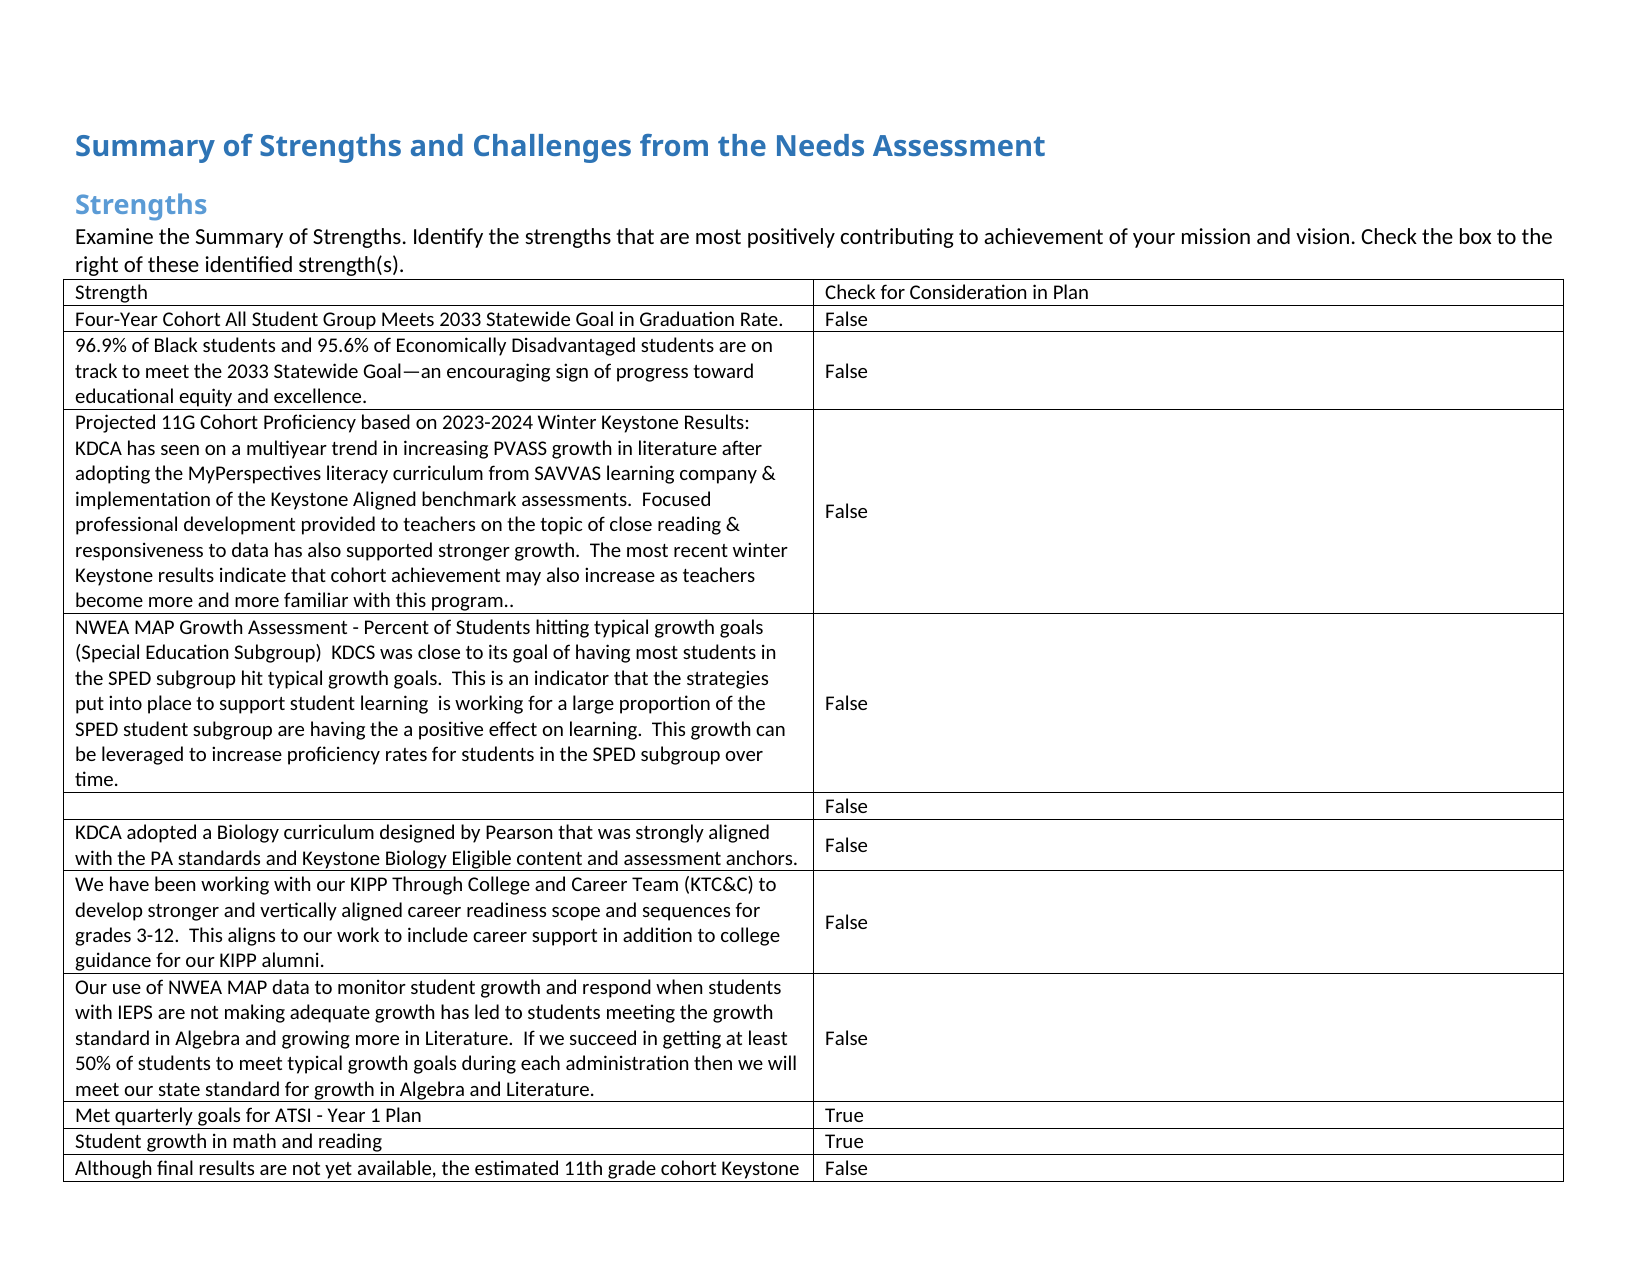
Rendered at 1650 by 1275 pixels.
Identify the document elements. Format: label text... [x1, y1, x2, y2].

table_cell Four-Year Cohort All Student Group Meets 2033 Statewide Goal in Graduation Rate. [64, 306, 813, 331]
table_cell False [814, 871, 1563, 973]
table_cell False [814, 1155, 1563, 1181]
table_cell Our use of NWEA MAP data to monitor student growth and respond when students with IEPS are not making adequate growth has led to students meeting the growth standard in Algebra and growing more in Literature. If we succeed in getting at least 50% of students to meet typical growth goals during each administration then we will meet our state standard for growth in Algebra and Literature. [64, 974, 813, 1101]
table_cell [64, 1155, 813, 1181]
table_cell False [814, 820, 1563, 870]
table_cell False [814, 793, 1563, 818]
table_cell Student growth in math and reading [64, 1129, 813, 1154]
table_cell 96.9% of Black students and 95.6% of Economically Disadvantaged students are on track to meet the 2033 Statewide Goal—an encouraging sign of progress toward educational equity and excellence. [64, 332, 813, 409]
table_cell Projected 11G Cohort Proficiency based on 2023-2024 Winter Keystone Results: KDCA has seen on a multiyear trend in increasing PVASS growth in literature after adopting the MyPerspectives literacy curriculum from SAVVAS learning company & implementation of the Keystone Aligned benchmark assessments. Focused professional development provided to teachers on the topic of close reading & responsiveness to data has also supported stronger growth. The most recent winter Keystone results indicate that cohort achievement may also increase as teachers become more and more familiar with this program.. [64, 410, 813, 613]
subtitle Summary of Strengths and Challenges from the Needs Assessment [75, 125, 1575, 165]
table_header Check for Consideration in Plan [814, 280, 1563, 305]
table_cell NWEA MAP Growth Assessment - Percent of Students hitting typical growth goals (Special Education Subgroup) KDCS was close to its goal of having most students in the SPED subgroup hit typical growth goals. This is an indicator that the strategies put into place to support student learning is working for a large proportion of the SPED student subgroup are having the a positive effect on learning. This growth can be leveraged to increase proficiency rates for students in the SPED subgroup over time. [64, 614, 813, 792]
table_cell We have been working with our KIPP Through College and Career Team (KTC&C) to develop stronger and vertically aligned career readiness scope and sequences for grades 3-12. This aligns to our work to include career support in addition to college guidance for our KIPP alumni. [64, 871, 813, 973]
table_cell True [814, 1102, 1563, 1128]
table_cell True [814, 1129, 1563, 1154]
table_cell Met quarterly goals for ATSI - Year 1 Plan [64, 1102, 813, 1128]
table_header Strength [64, 280, 813, 305]
table_cell False [814, 306, 1563, 331]
table_cell [64, 793, 813, 818]
table_cell False [814, 614, 1563, 792]
table_cell KDCA adopted a Biology curriculum designed by Pearson that was strongly aligned with the PA standards and Keystone Biology Eligible content and assessment anchors. [64, 820, 813, 870]
text Examine the Summary of Strengths. Identify the strengths that are most positively contributing to achievement of your mission and vision. Check the box to the right of these identified strength(s). [75, 222, 1575, 278]
table_cell False [814, 974, 1563, 1101]
subtitle Strengths [75, 186, 1575, 222]
table_cell False [814, 410, 1563, 613]
table_cell False [814, 332, 1563, 409]
